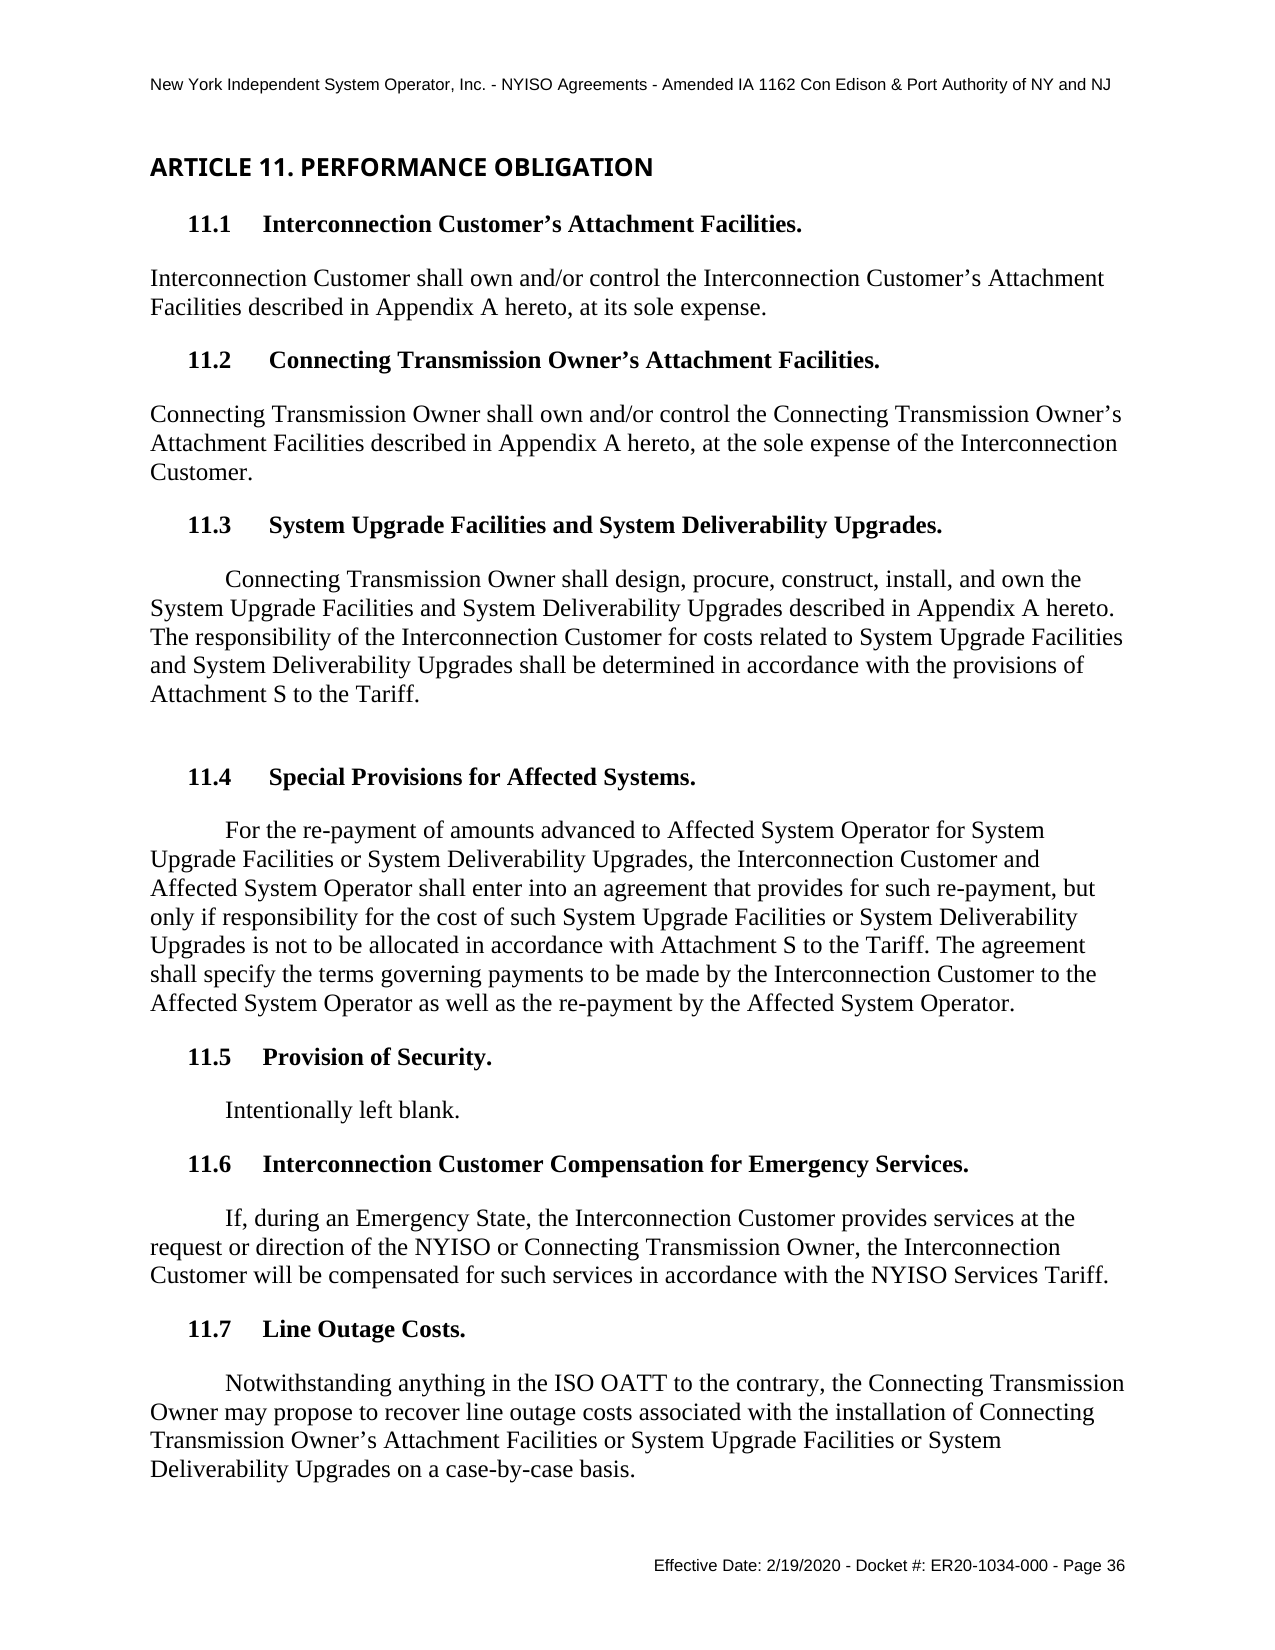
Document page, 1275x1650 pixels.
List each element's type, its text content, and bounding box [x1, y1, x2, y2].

subtitle Interconnection Customer Compensation for Emergency Services. [187, 1149, 1125, 1178]
text For the re-payment of amounts advanced to Affected System Operator for System Upgrade Facilities or System Deliverability Upgrades, the Interconnection Customer and Affected System Operator shall enter into an agreement that provides for such re-payment, but only if responsibility for the cost of such System Upgrade Facilities or System Deliverability Upgrades is not to be allocated in accordance with Attachment S to the Tariff. The agreement shall specify the terms governing payments to be made by the Interconnection Customer to the Affected System Operator as well as the re-payment by the Affected System Operator. [150, 815, 1125, 1017]
subtitle Interconnection Customer’s Attachment Facilities. [187, 209, 1125, 238]
subtitle Provision of Security. [187, 1042, 1125, 1070]
subtitle Special Provisions for Affected Systems. [187, 762, 1125, 790]
text Connecting Transmission Owner shall own and/or control the Connecting Transmission Owner’s Attachment Facilities described in Appendix A hereto, at the sole expense of the Interconnection Customer. [150, 399, 1125, 485]
text Interconnection Customer shall own and/or control the Interconnection Customer’s Attachment Facilities described in Appendix A hereto, at its sole expense. [150, 263, 1125, 320]
text Connecting Transmission Owner shall design, procure, construct, install, and own the System Upgrade Facilities and System Deliverability Upgrades described in Appendix A hereto. The responsibility of the Interconnection Customer for costs related to System Upgrade Facilities and System Deliverability Upgrades shall be determined in accordance with the provisions of Attachment S to the Tariff. [150, 564, 1125, 708]
subtitle Performance Obligation [150, 150, 1125, 184]
text Intentionally left blank. [150, 1095, 1125, 1124]
text If, during an Emergency State, the Interconnection Customer provides services at the request or direction of the NYISO or Connecting Transmission Owner, the Interconnection Customer will be compensated for such services in accordance with the NYISO Services Tariff. [150, 1203, 1125, 1289]
text Notwithstanding anything in the ISO OATT to the contrary, the Connecting Transmission Owner may propose to recover line outage costs associated with the installation of Connecting Transmission Owner’s Attachment Facilities or System Upgrade Facilities or System Deliverability Upgrades on a case-by-case basis. [150, 1368, 1125, 1483]
subtitle Line Outage Costs. [187, 1314, 1125, 1343]
subtitle Connecting Transmission Owner’s Attachment Facilities. [187, 345, 1125, 374]
subtitle System Upgrade Facilities and System Deliverability Upgrades. [187, 510, 1125, 539]
